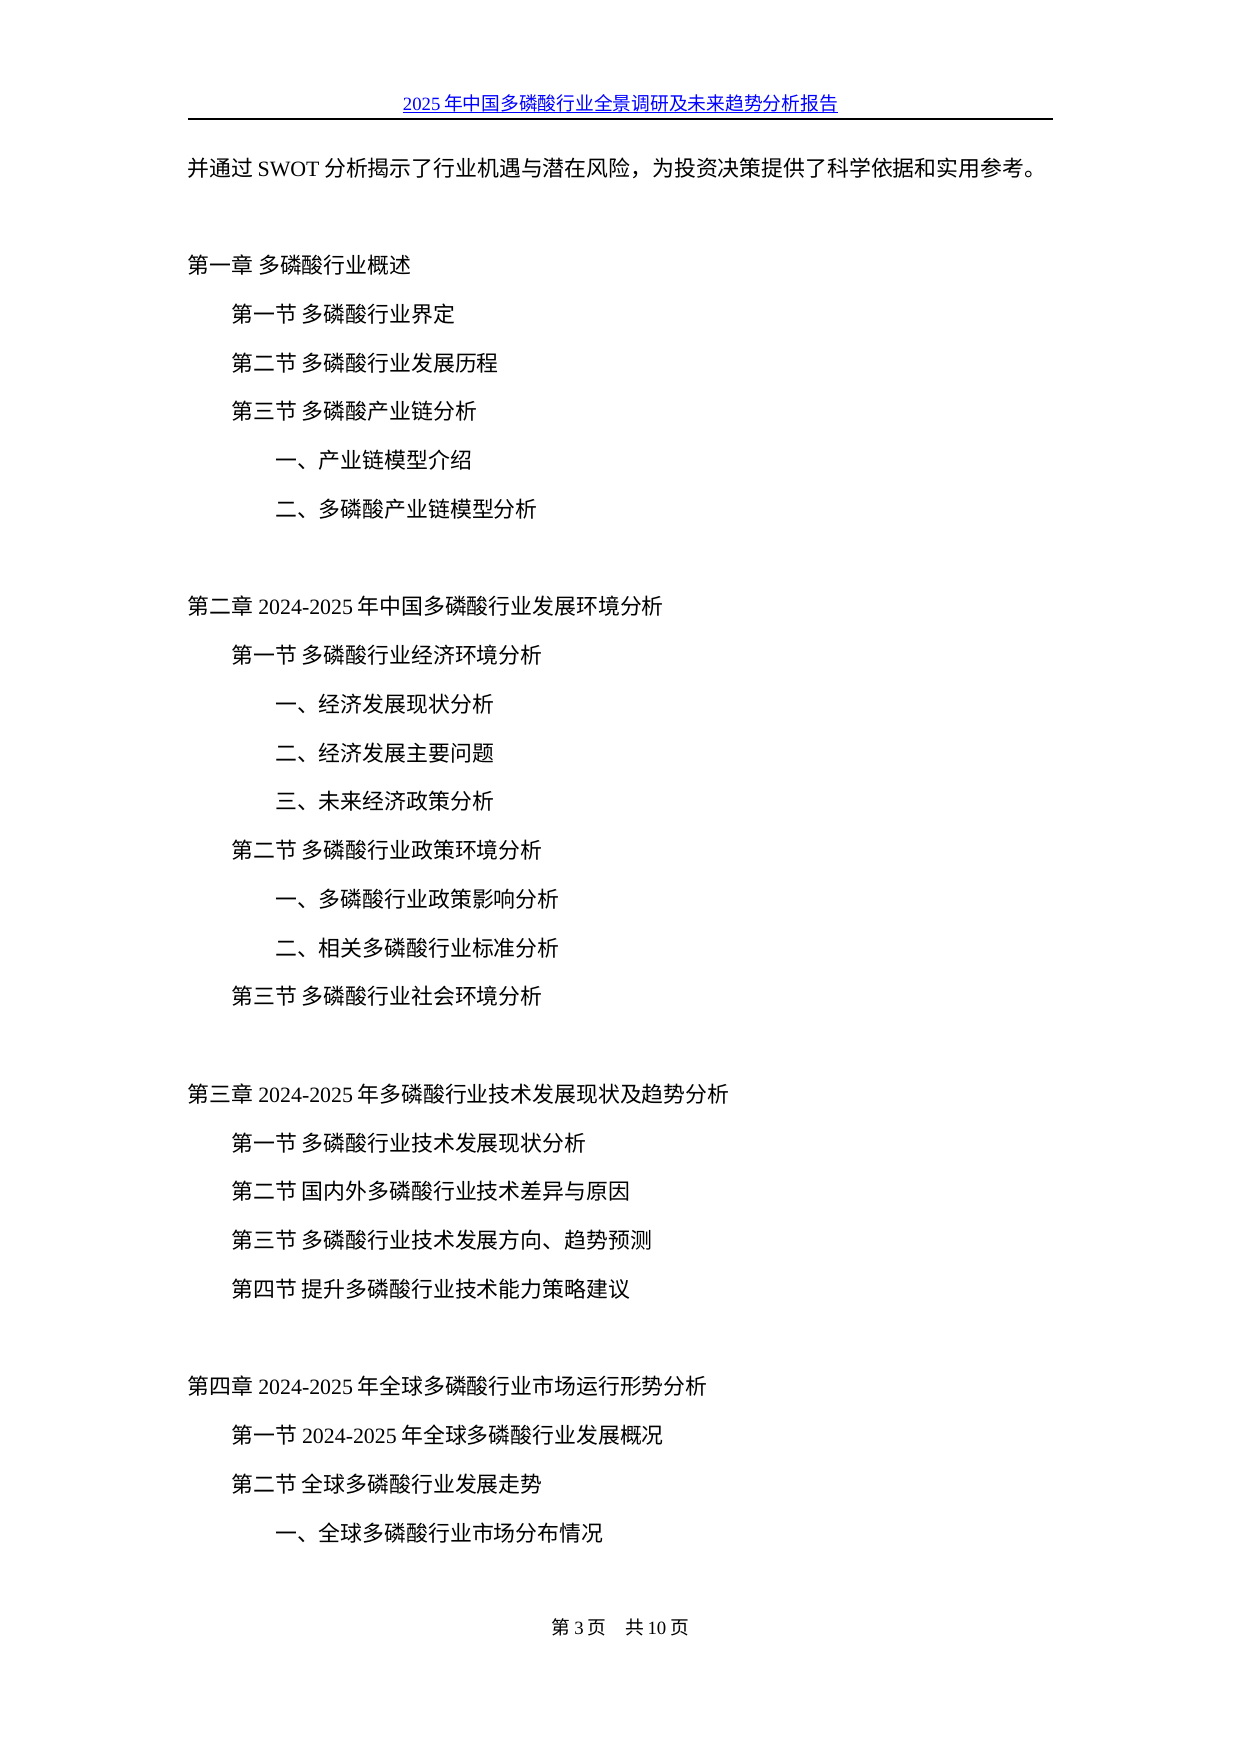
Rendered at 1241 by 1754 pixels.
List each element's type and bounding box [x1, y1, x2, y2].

text [187, 150, 1053, 1548]
